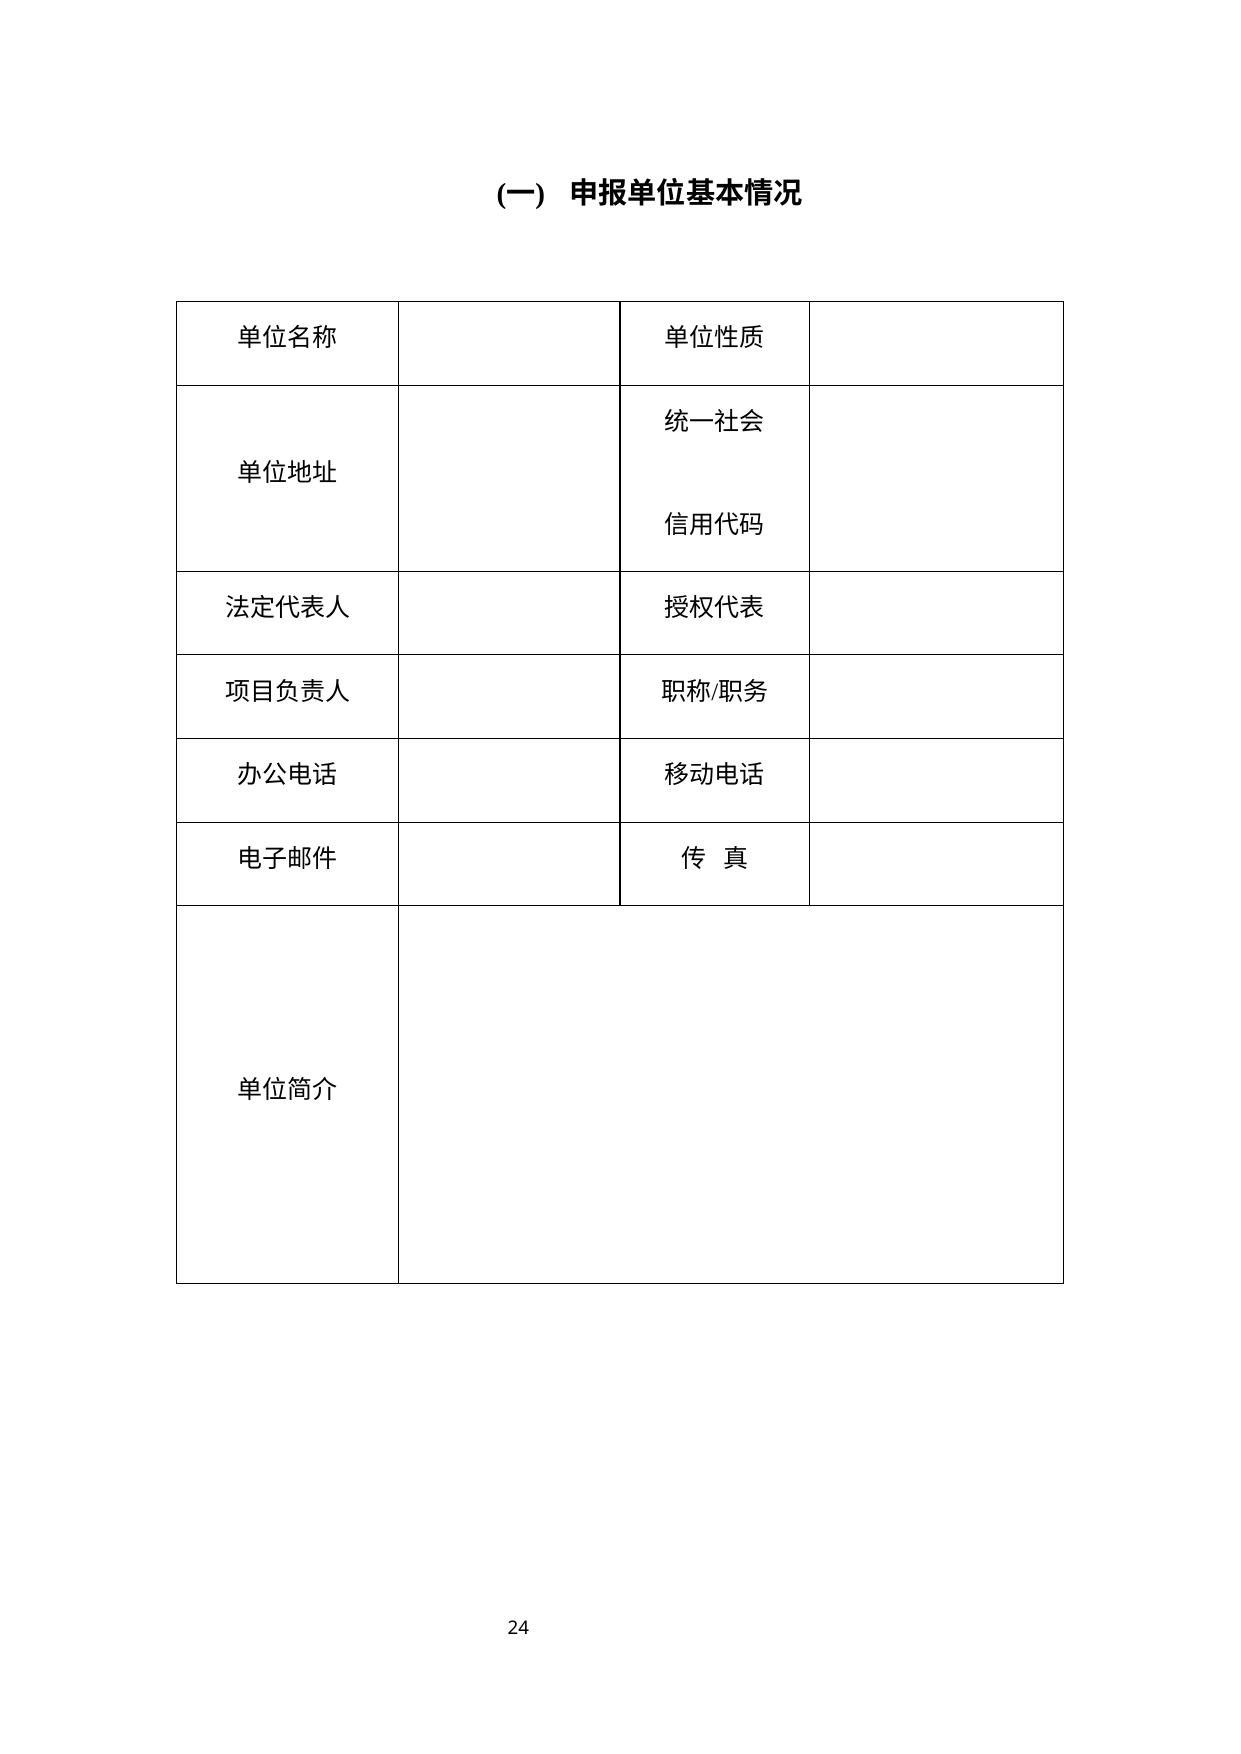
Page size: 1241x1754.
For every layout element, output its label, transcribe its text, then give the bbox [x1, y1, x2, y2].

table_cell 电子邮件 [177, 823, 398, 905]
table_cell 移动电话 [621, 739, 809, 822]
list 申报单位基本情况 [246, 157, 1052, 225]
table_header [399, 302, 619, 384]
table_cell 传 真 [621, 823, 809, 905]
table_cell [399, 572, 619, 654]
table_cell 授权代表 [621, 572, 809, 654]
table_cell 单位简介 [177, 906, 398, 1283]
table_cell 统一社会 信用代码 [621, 386, 809, 571]
table_cell 法定代表人 [177, 572, 398, 654]
table_cell [810, 823, 1063, 905]
table_cell [810, 655, 1063, 738]
table_cell 办公电话 [177, 739, 398, 822]
table_cell [810, 386, 1063, 571]
table_cell 职称/职务 [621, 655, 809, 738]
table_cell [399, 739, 619, 822]
table_header [810, 302, 1063, 384]
table_cell [399, 823, 619, 905]
table_cell [399, 655, 619, 738]
table_cell [399, 386, 619, 571]
table_cell [810, 739, 1063, 822]
table_cell 单位地址 [177, 386, 398, 571]
table_header 单位名称 [177, 302, 398, 384]
table_header 单位性质 [621, 302, 809, 384]
table_cell 项目负责人 [177, 655, 398, 738]
table_cell [399, 906, 1063, 1283]
table_cell [810, 572, 1063, 654]
